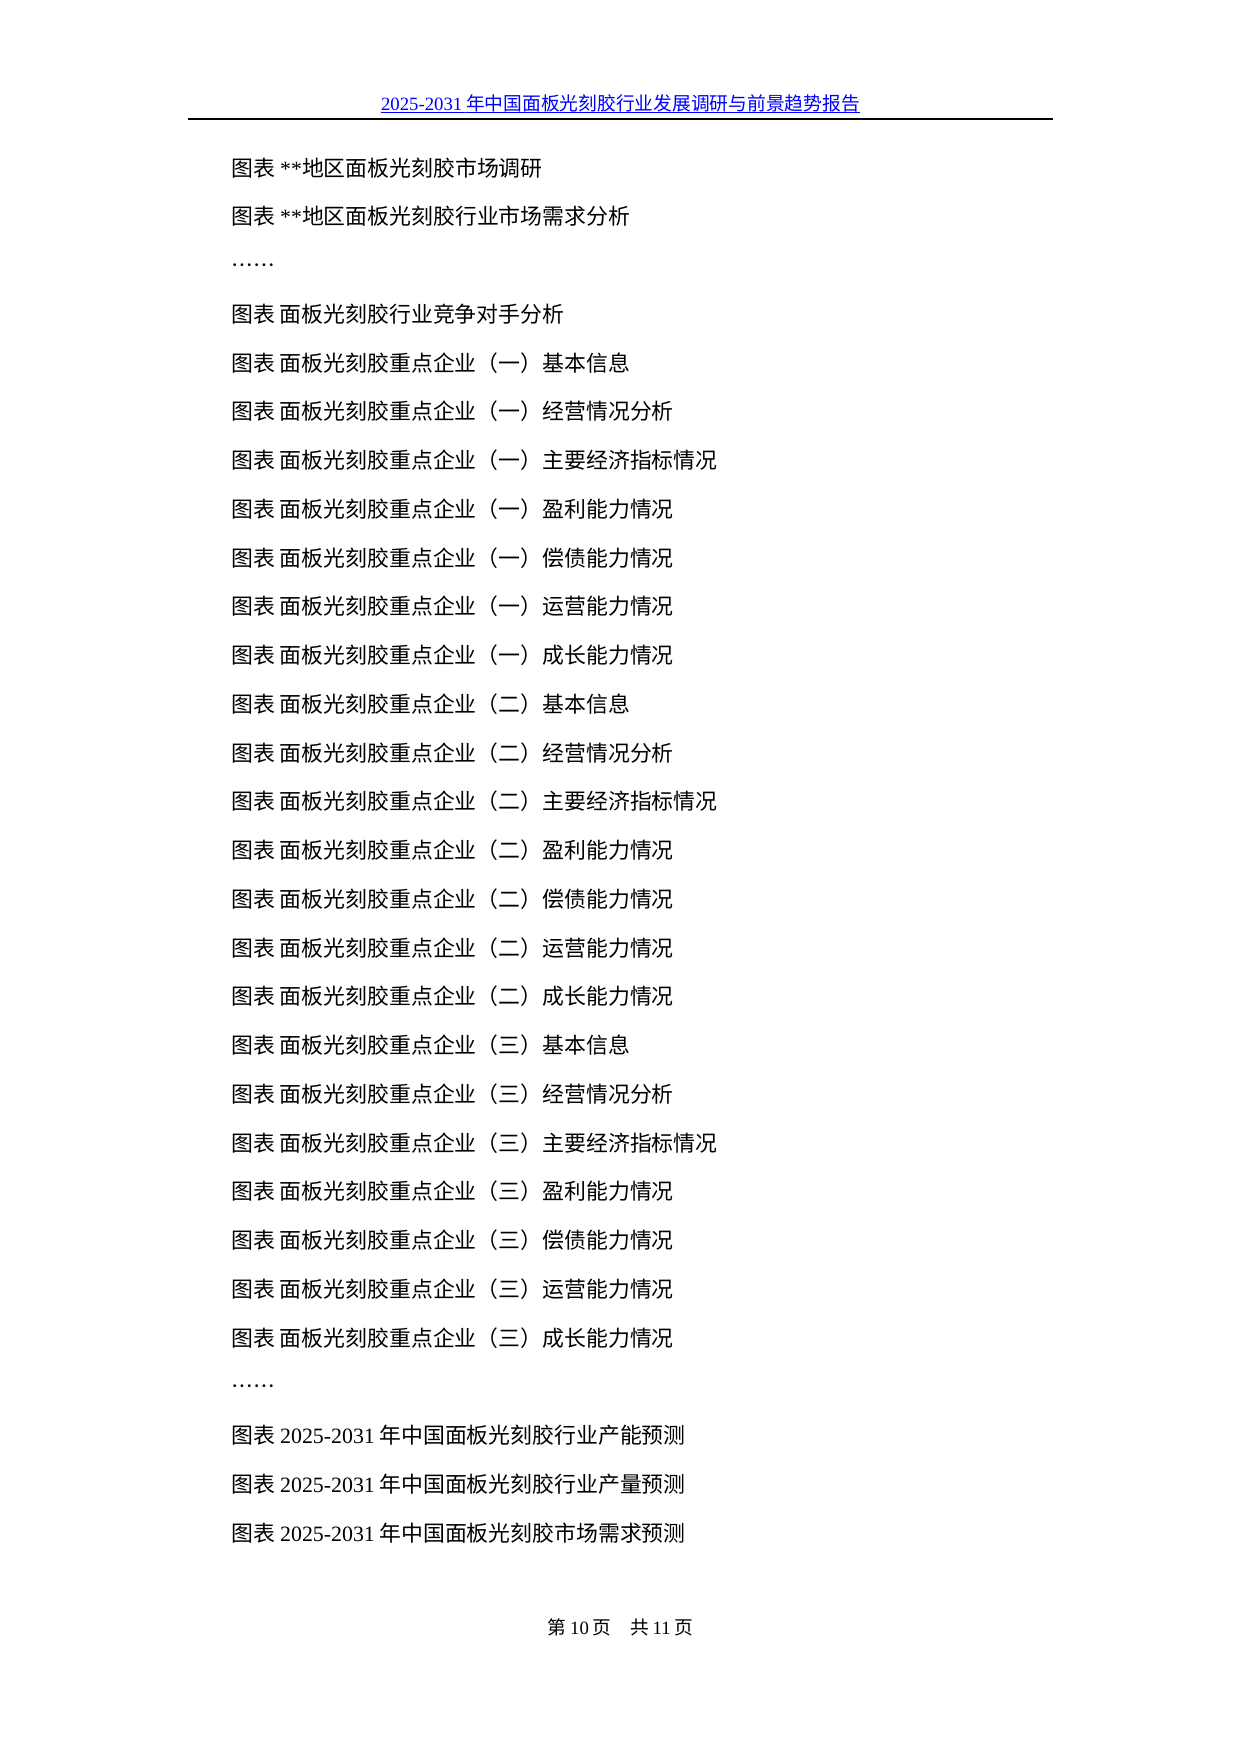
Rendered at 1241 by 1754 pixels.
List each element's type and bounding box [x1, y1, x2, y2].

text [187, 150, 1053, 1548]
